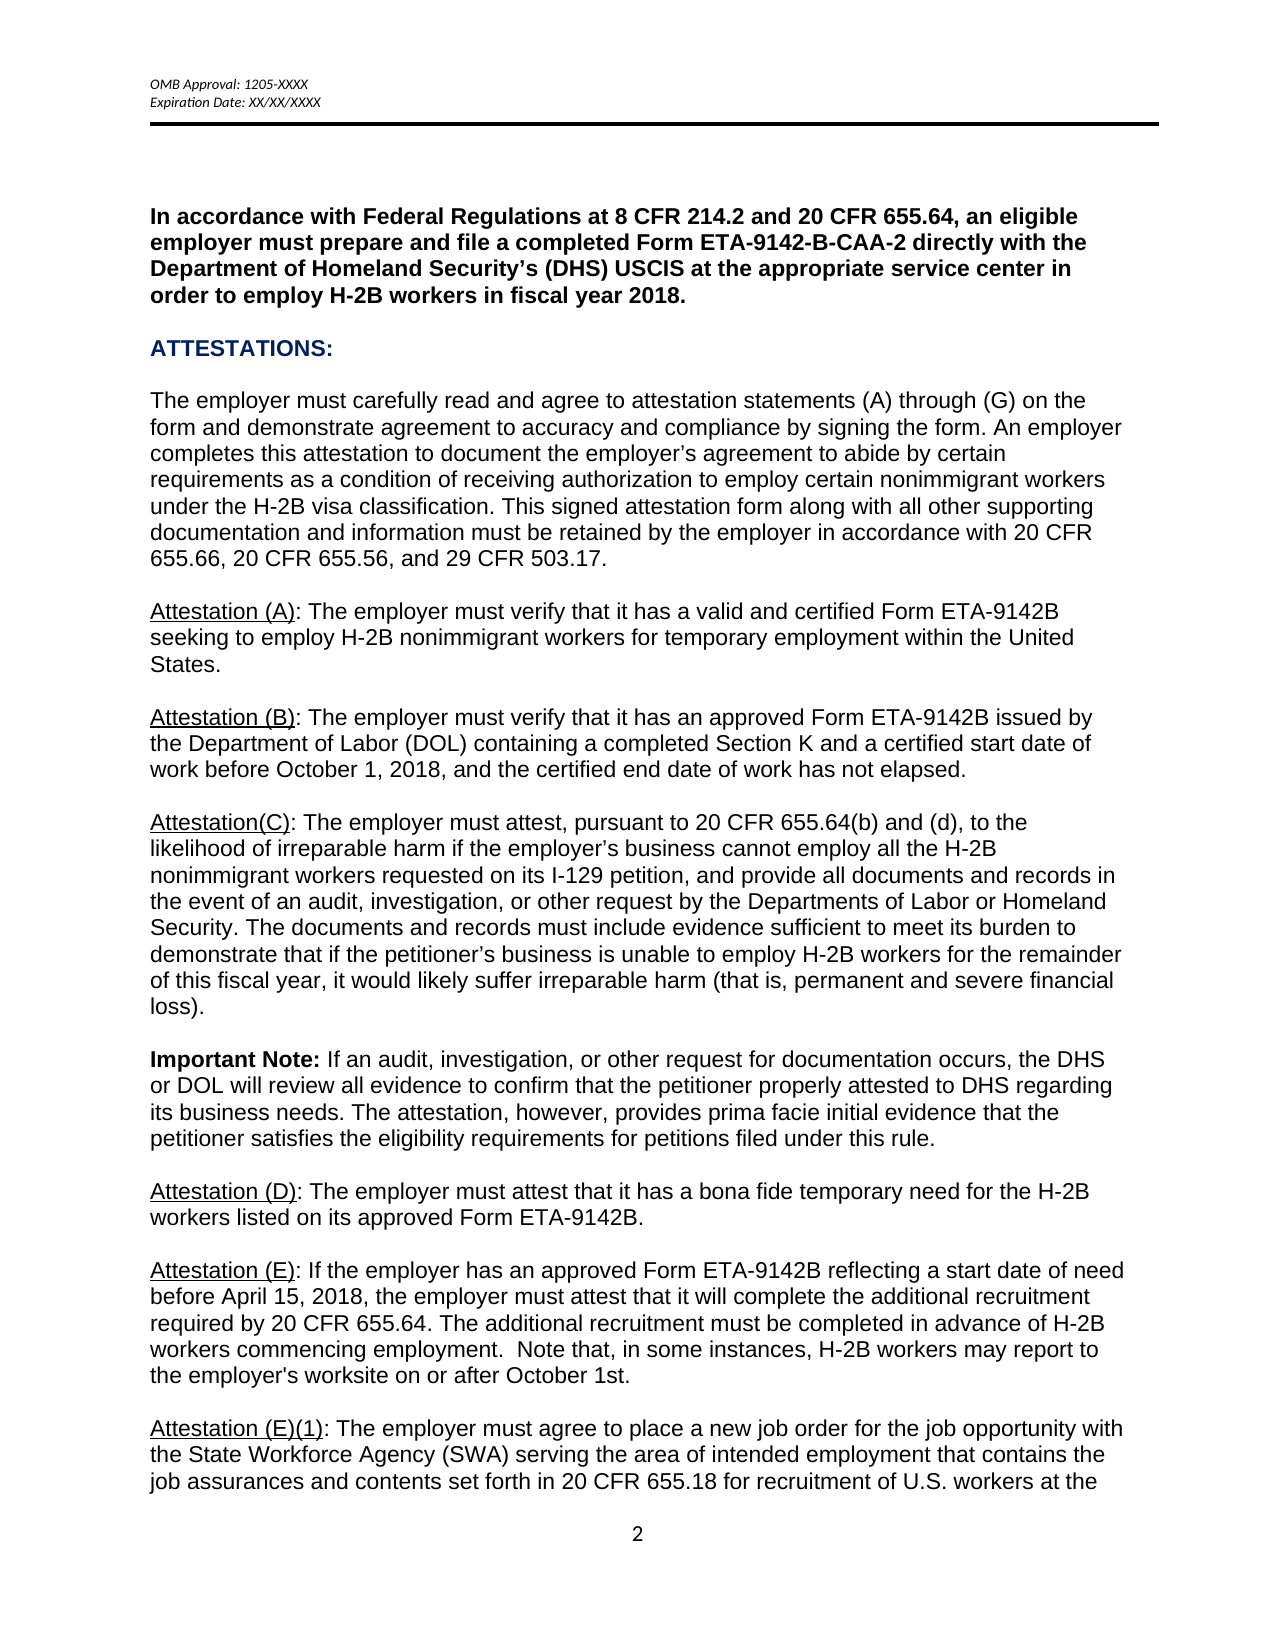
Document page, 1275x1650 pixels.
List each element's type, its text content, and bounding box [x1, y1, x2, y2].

text Attestation (E): If the employer has an approved Form ETA-9142B reflecting a start date of need before April 15, 2018, the employer must attest that it will complete the additional recruitment required by 20 CFR 655.64. The additional recruitment must be completed in advance of H-2B workers commencing employment. Note that, in some instances, H-2B workers may report to the employer's worksite on or after October 1st. [150, 1257, 1125, 1389]
text Attestation (B): The employer must verify that it has an approved Form ETA-9142B issued by the Department of Labor (DOL) containing a completed Section K and a certified start date of work before October 1, 2018, and the certified end date of work has not elapsed. [150, 703, 1125, 782]
text Attestations: [150, 334, 1125, 361]
text Attestation (A): The employer must verify that it has a valid and certified Form ETA-9142B seeking to employ H-2B nonimmigrant workers for temporary employment within the United States. [150, 598, 1125, 677]
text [150, 1415, 1125, 1494]
text Attestation (D): The employer must attest that it has a bona fide temporary need for the H-2B workers listed on its approved Form ETA-9142B. [150, 1178, 1125, 1231]
text The employer must carefully read and agree to attestation statements (A) through (G) on the form and demonstrate agreement to accuracy and compliance by signing the form. An employer completes this attestation to document the employer’s agreement to abide by certain requirements as a condition of receiving authorization to employ certain nonimmigrant workers under the H-2B visa classification. This signed attestation form along with all other supporting documentation and information must be retained by the employer in accordance with 20 CFR 655.66, 20 CFR 655.56, and 29 CFR 503.17. [150, 387, 1125, 572]
text Attestation(C): The employer must attest, pursuant to 20 CFR 655.64(b) and (d), to the likelihood of irreparable harm if the employer’s business cannot employ all the H-2B nonimmigrant workers requested on its I-129 petition, and provide all documents and records in the event of an audit, investigation, or other request by the Departments of Labor or Homeland Security. The documents and records must include evidence sufficient to meet its burden to demonstrate that if the petitioner’s business is unable to employ H-2B workers for the remainder of this fiscal year, it would likely suffer irreparable harm (that is, permanent and severe financial loss). [150, 809, 1125, 1020]
text In accordance with Federal Regulations at 8 CFR 214.2 and 20 CFR 655.64, an eligible employer must prepare and file a completed Form ETA-9142-B-CAA-2 directly with the Department of Homeland Security’s (DHS) USCIS at the appropriate service center in order to employ H-2B workers in fiscal year 2018. [150, 203, 1125, 308]
text Important Note: If an audit, investigation, or other request for documentation occurs, the DHS or DOL will review all evidence to confirm that the petitioner properly attested to DHS regarding its business needs. The attestation, however, provides prima facie initial evidence that the petitioner satisfies the eligibility requirements for petitions filed under this rule. [150, 1046, 1125, 1151]
